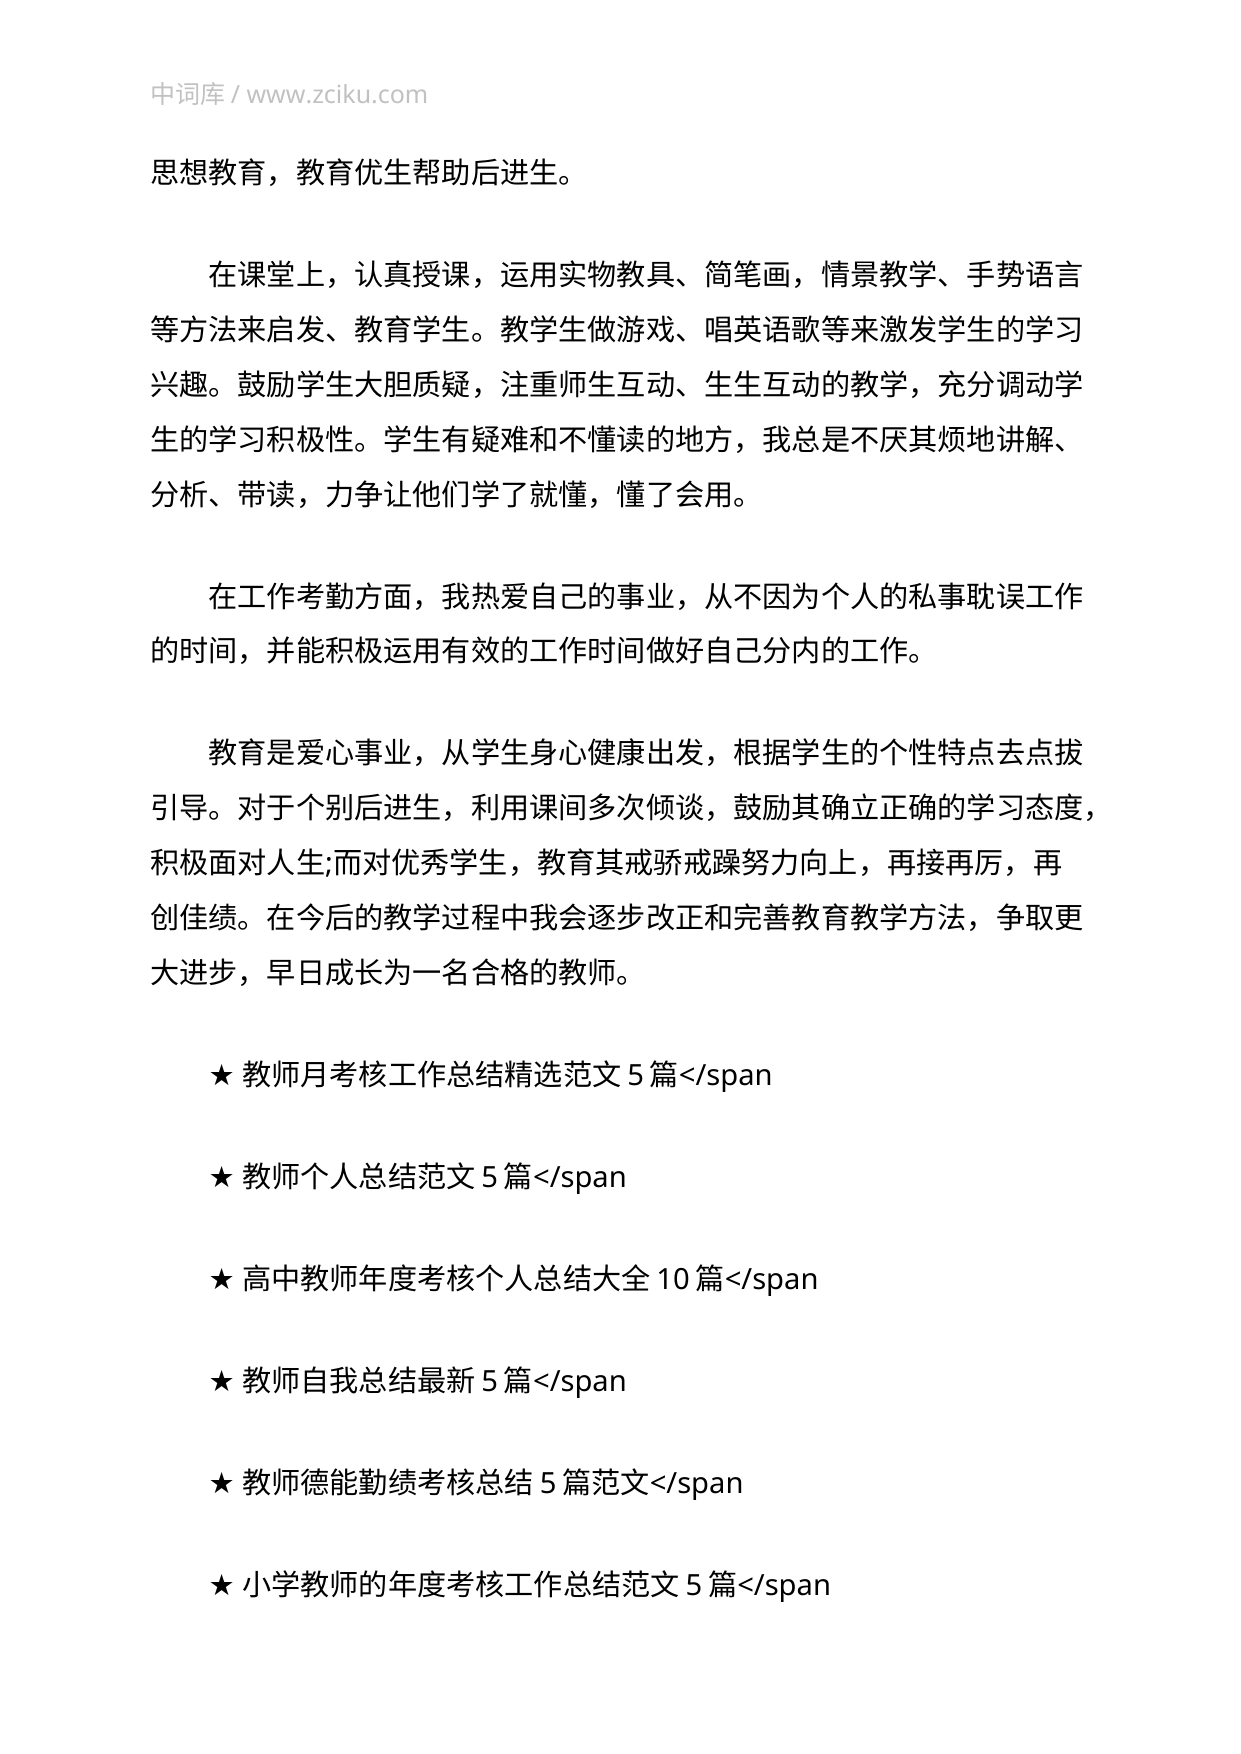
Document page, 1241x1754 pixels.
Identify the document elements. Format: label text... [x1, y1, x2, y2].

text ★ 教师德能勤绩考核总结5篇范文</span [150, 1459, 1090, 1502]
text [150, 150, 1090, 192]
text ★ 教师月考核工作总结精选范文5篇</span [150, 1051, 1090, 1094]
text 在工作考勤方面，我热爱自己的事业，从不因为个人的私事耽误工作的时间，并能积极运用有效的工作时间做好自己分内的工作。 [150, 573, 1090, 670]
text ★ 教师个人总结范文5篇</span [150, 1153, 1090, 1196]
text ★ 高中教师年度考核个人总结大全10篇</span [150, 1255, 1090, 1298]
text ★ 教师自我总结最新5篇</span [150, 1357, 1090, 1399]
text 在课堂上，认真授课，运用实物教具、简笔画，情景教学、手势语言等方法来启发、教育学生。教学生做游戏、唱英语歌等来激发学生的学习兴趣。鼓励学生大胆质疑，注重师生互动、生生互动的教学，充分调动学生的学习积极性。学生有疑难和不懂读的地方，我总是不厌其烦地讲解、分析、带读，力争让他们学了就懂，懂了会用。 [150, 252, 1090, 514]
text 教育是爱心事业，从学生身心健康出发，根据学生的个性特点去点拔引导。对于个别后进生，利用课间多次倾谈，鼓励其确立正确的学习态度，积极面对人生;而对优秀学生，教育其戒骄戒躁努力向上，再接再厉，再创佳绩。在今后的教学过程中我会逐步改正和完善教育教学方法，争取更大进步，早日成长为一名合格的教师。 [150, 730, 1090, 992]
text ★ 小学教师的年度考核工作总结范文5篇</span [150, 1561, 1090, 1603]
